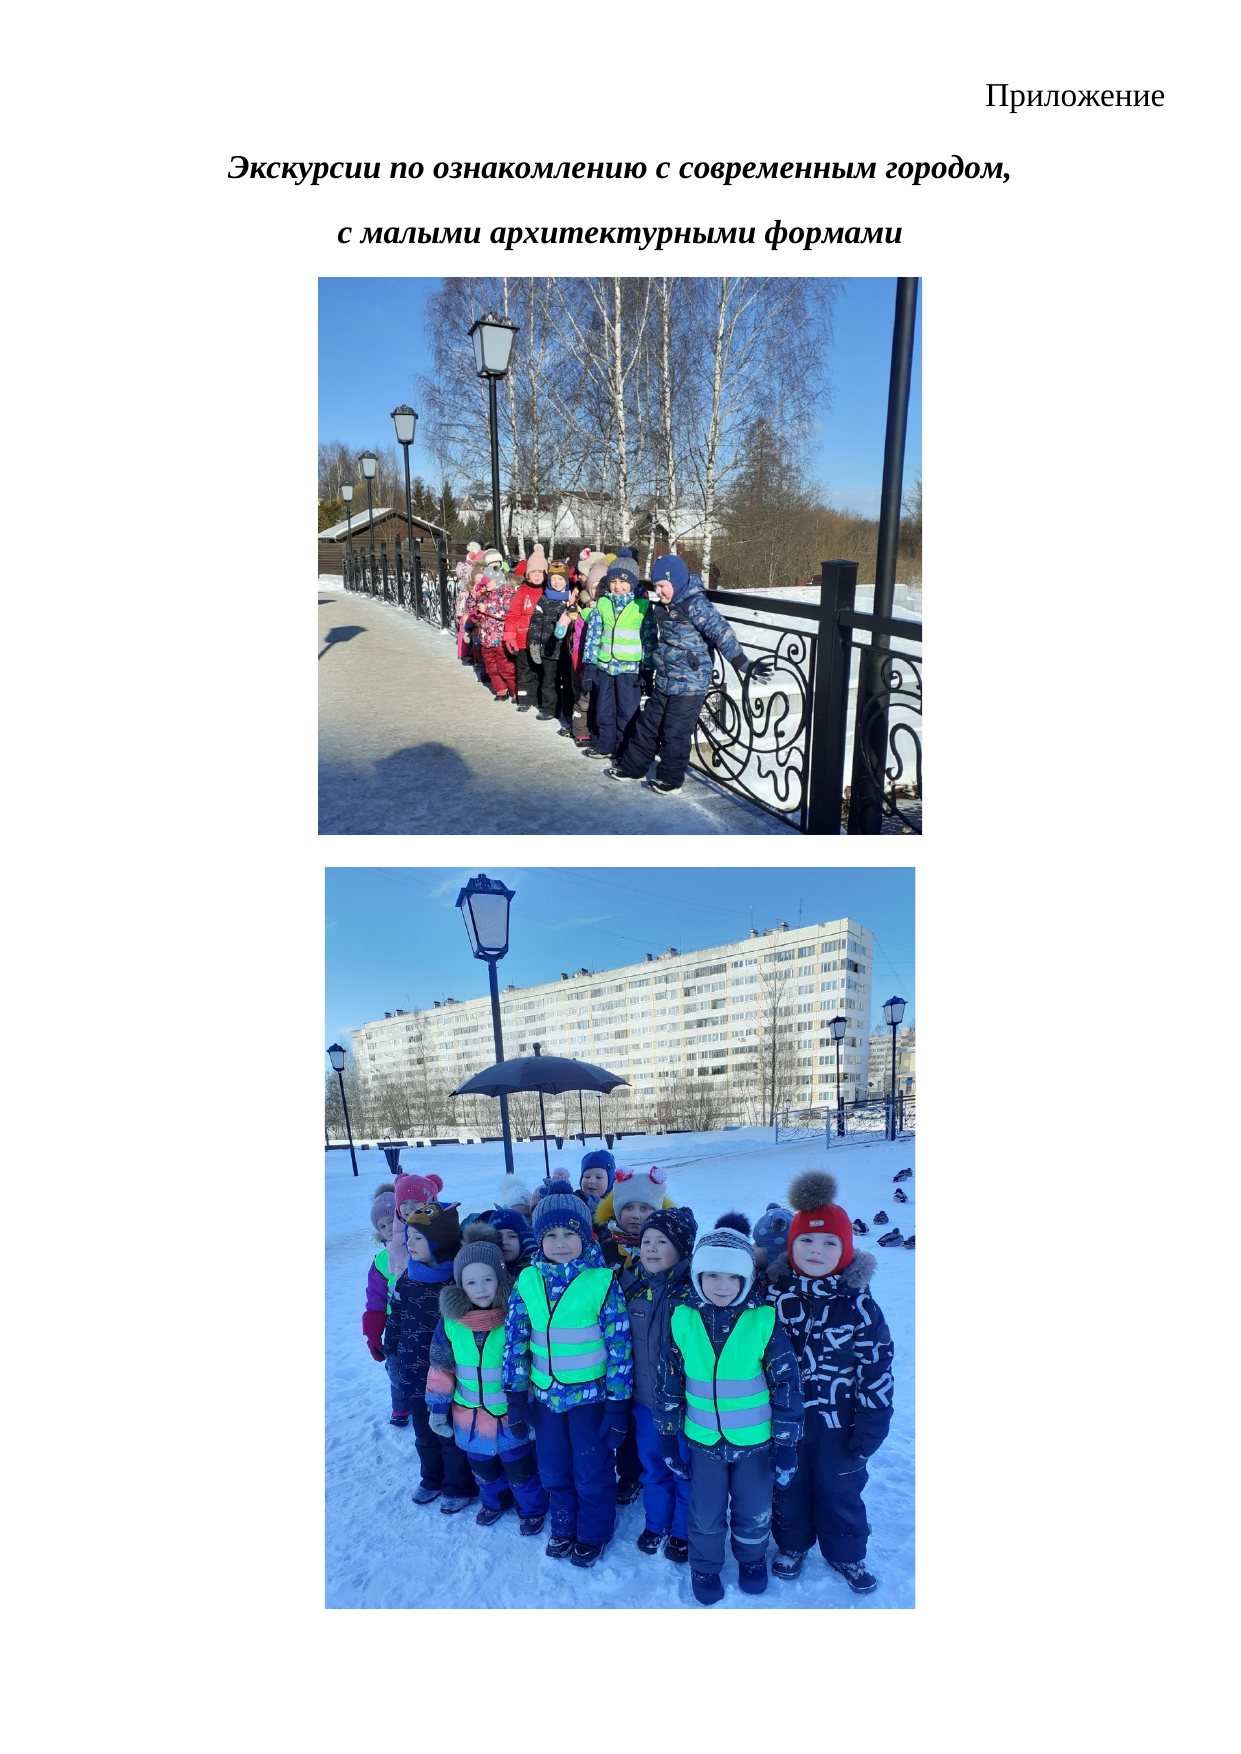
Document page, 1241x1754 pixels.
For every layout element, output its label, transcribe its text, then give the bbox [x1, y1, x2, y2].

picture [324, 867, 916, 1609]
text Приложение [75, 75, 1165, 113]
text Экскурсии по ознакомлению с современным городом, [75, 147, 1165, 186]
text с малыми архитектурными формами [75, 212, 1165, 250]
picture [318, 277, 923, 835]
